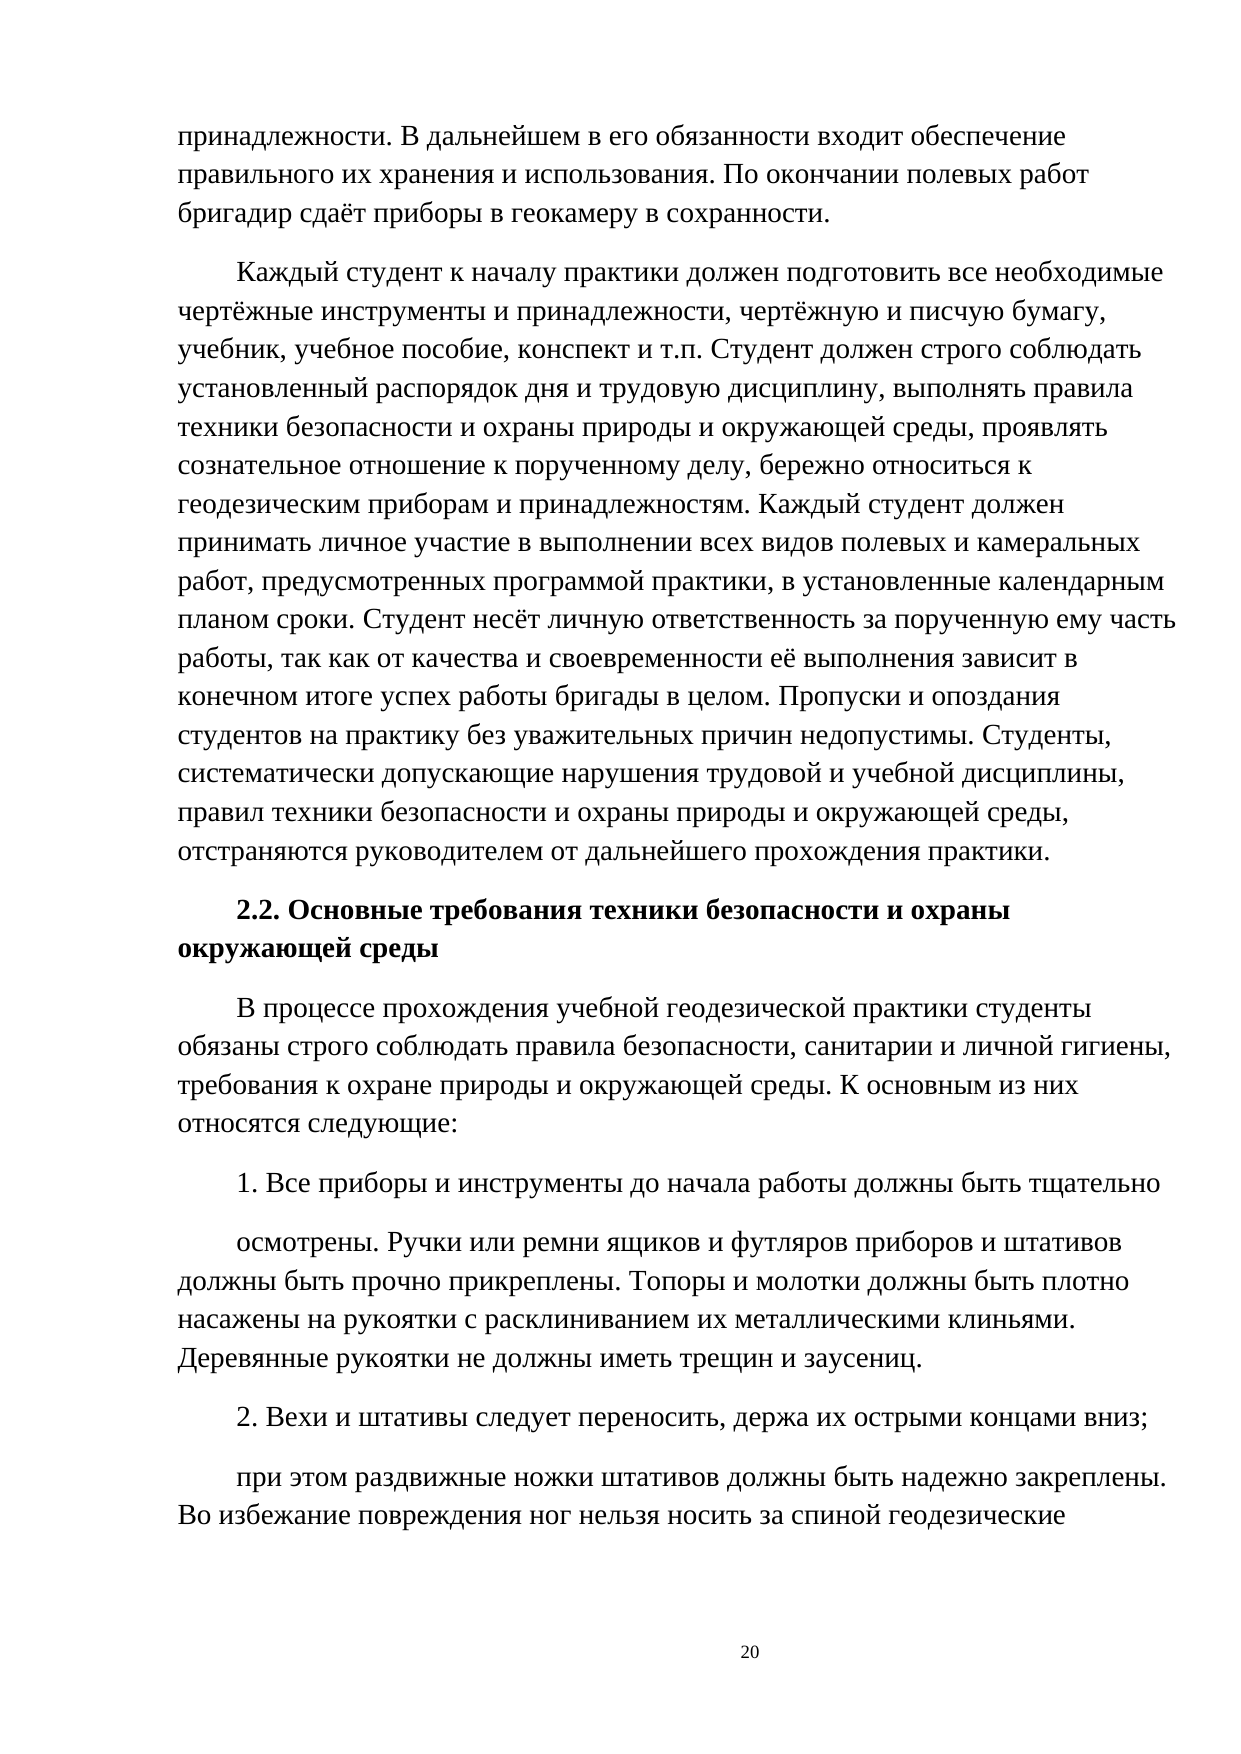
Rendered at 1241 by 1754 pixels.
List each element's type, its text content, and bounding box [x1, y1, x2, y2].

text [177, 118, 1181, 229]
text 2. Вехи и штативы следует переносить, держа их острыми концами вниз; [177, 1399, 1181, 1433]
text осмотрены. Ручки или ремни ящиков и футляров приборов и штативов должны быть прочно прикреплены. Топоры и молотки должны быть плотно насажены на рукоятки с расклиниванием их металлическими клиньями. Деревянные рукоятки не должны иметь трещин и заусениц. [177, 1224, 1181, 1373]
text 2.2. Основные требования техники безопасности и охраны окружающей среды [177, 892, 1181, 964]
text Каждый студент к началу практики должен подготовить все необходимые чертёжные инструменты и принадлежности, чертёжную и писчую бумагу, учебник, учебное пособие, конспект и т.п. Студент должен строго соблюдать установленный распорядок дня и трудовую дисциплину, выполнять правила техники безопасности и охраны природы и окружающей среды, проявлять сознательное отношение к порученному делу, бережно относиться к геодезическим приборам и принадлежностям. Каждый студент должен принимать личное участие в выполнении всех видов полевых и камеральных работ, предусмотренных программой практики, в установленные календарным планом сроки. Студент несёт личную ответственность за порученную ему часть работы, так как от качества и своевременности её выполнения зависит в конечном итоге успех работы бригады в целом. Пропуски и опоздания студентов на практику без уважительных причин недопустимы. Студенты, систематически допускающие нарушения трудовой и учебной дисциплины, правил техники безопасности и охраны природы и окружающей среды, отстраняются руководителем от дальнейшего прохождения практики. [177, 254, 1181, 866]
text 1. Все приборы и инструменты до начала работы должны быть тщательно [177, 1165, 1181, 1198]
text В процессе прохождения учебной геодезической практики студенты обязаны строго соблюдать правила безопасности, санитарии и личной гигиены, требования к охране природы и окружающей среды. К основным из них относятся следующие: [177, 990, 1181, 1139]
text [177, 1459, 1181, 1531]
